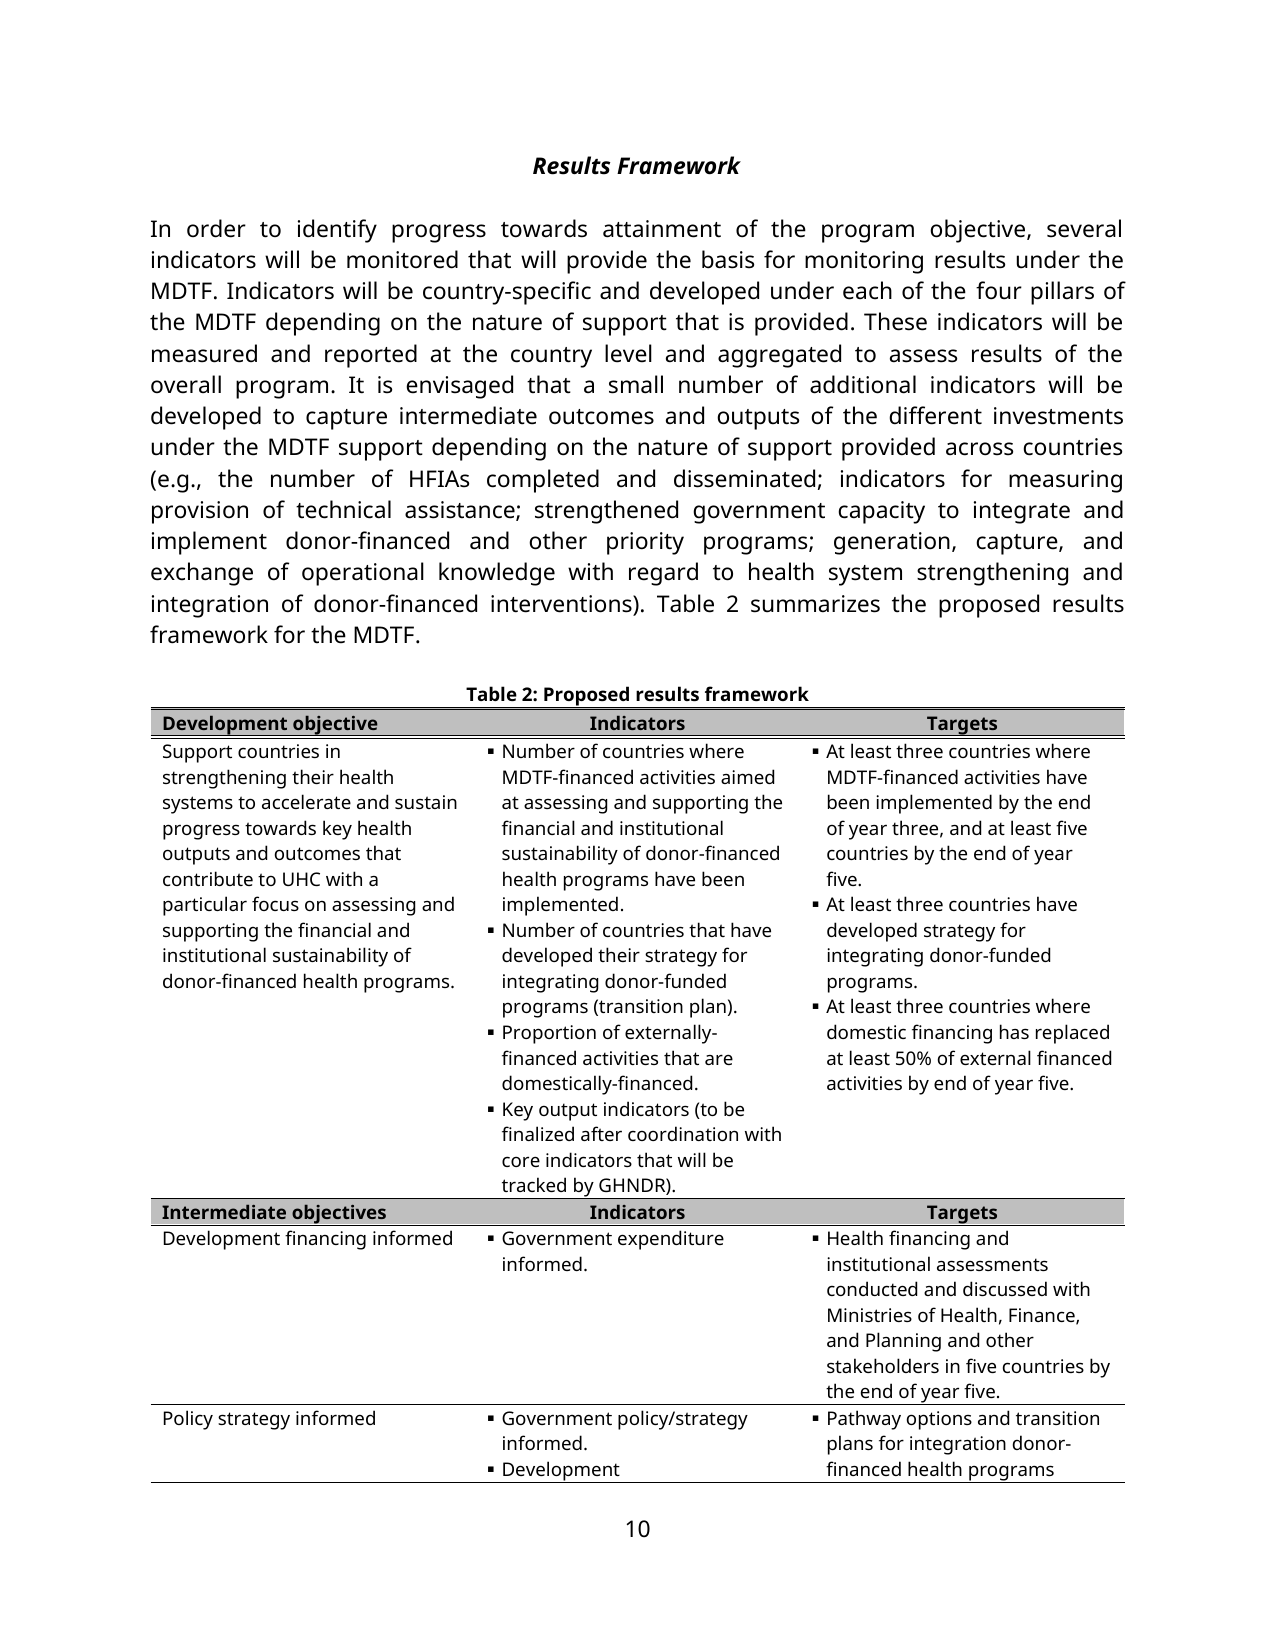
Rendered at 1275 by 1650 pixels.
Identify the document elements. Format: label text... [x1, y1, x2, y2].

table_cell Government expenditure informed. [475, 1226, 800, 1404]
table_cell Development financing informed [151, 1226, 475, 1404]
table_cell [800, 1405, 1124, 1482]
text In order to identify progress towards attainment of the program objective, several indicators will be monitored that will provide the basis for monitoring results under the MDTF. Indicators will be country-specific and developed under each of the four pillars of the MDTF depending on the nature of support that is provided. These indicators will be measured and reported at the country level and aggregated to assess results of the overall program. It is envisaged that a small number of additional indicators will be developed to capture intermediate outcomes and outputs of the different investments under the MDTF support depending on the nature of support provided across countries (e.g., the number of HFIAs completed and disseminated; indicators for measuring provision of technical assistance; strengthened government capacity to integrate and implement donor-financed and other priority programs; generation, capture, and exchange of operational knowledge with regard to health system strengthening and integration of donor-financed interventions). Table 2 summarizes the proposed results framework for the MDTF. [150, 212, 1125, 650]
table_cell Targets [800, 1199, 1124, 1224]
table_header Development objective [151, 710, 475, 735]
table_header Targets [800, 710, 1124, 735]
table_cell Intermediate objectives [151, 1199, 475, 1224]
table_header Indicators [475, 710, 800, 735]
table_cell Number of countries where MDTF-financed activities aimed at assessing and supporting the financial and institutional sustainability of donor-financed health programs have been implemented. Number of countries that have developed their strategy for integrating donor-funded programs (transition plan). Proportion of externally-financed activities that are domestically-financed. Key output indicators (to be finalized after coordination with core indicators that will be tracked by GHNDR). [475, 739, 800, 1198]
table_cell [475, 1405, 800, 1482]
table_cell Support countries in strengthening their health systems to accelerate and sustain progress towards key health outputs and outcomes that contribute to UHC with a particular focus on assessing and supporting the financial and institutional sustainability of donor-financed health programs. [151, 739, 475, 1198]
table_cell Health financing and institutional assessments conducted and discussed with Ministries of Health, Finance, and Planning and other stakeholders in five countries by the end of year five. [800, 1226, 1124, 1404]
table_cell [151, 1405, 475, 1482]
table_cell Indicators [475, 1199, 800, 1224]
table_cell At least three countries where MDTF-financed activities have been implemented by the end of year three, and at least five countries by the end of year five. At least three countries have developed strategy for integrating donor-funded programs. At least three countries where domestic financing has replaced at least 50% of external financed activities by end of year five. [800, 739, 1124, 1198]
subtitle Results Framework [150, 150, 1125, 181]
text Table 2: Proposed results framework [150, 681, 1125, 707]
